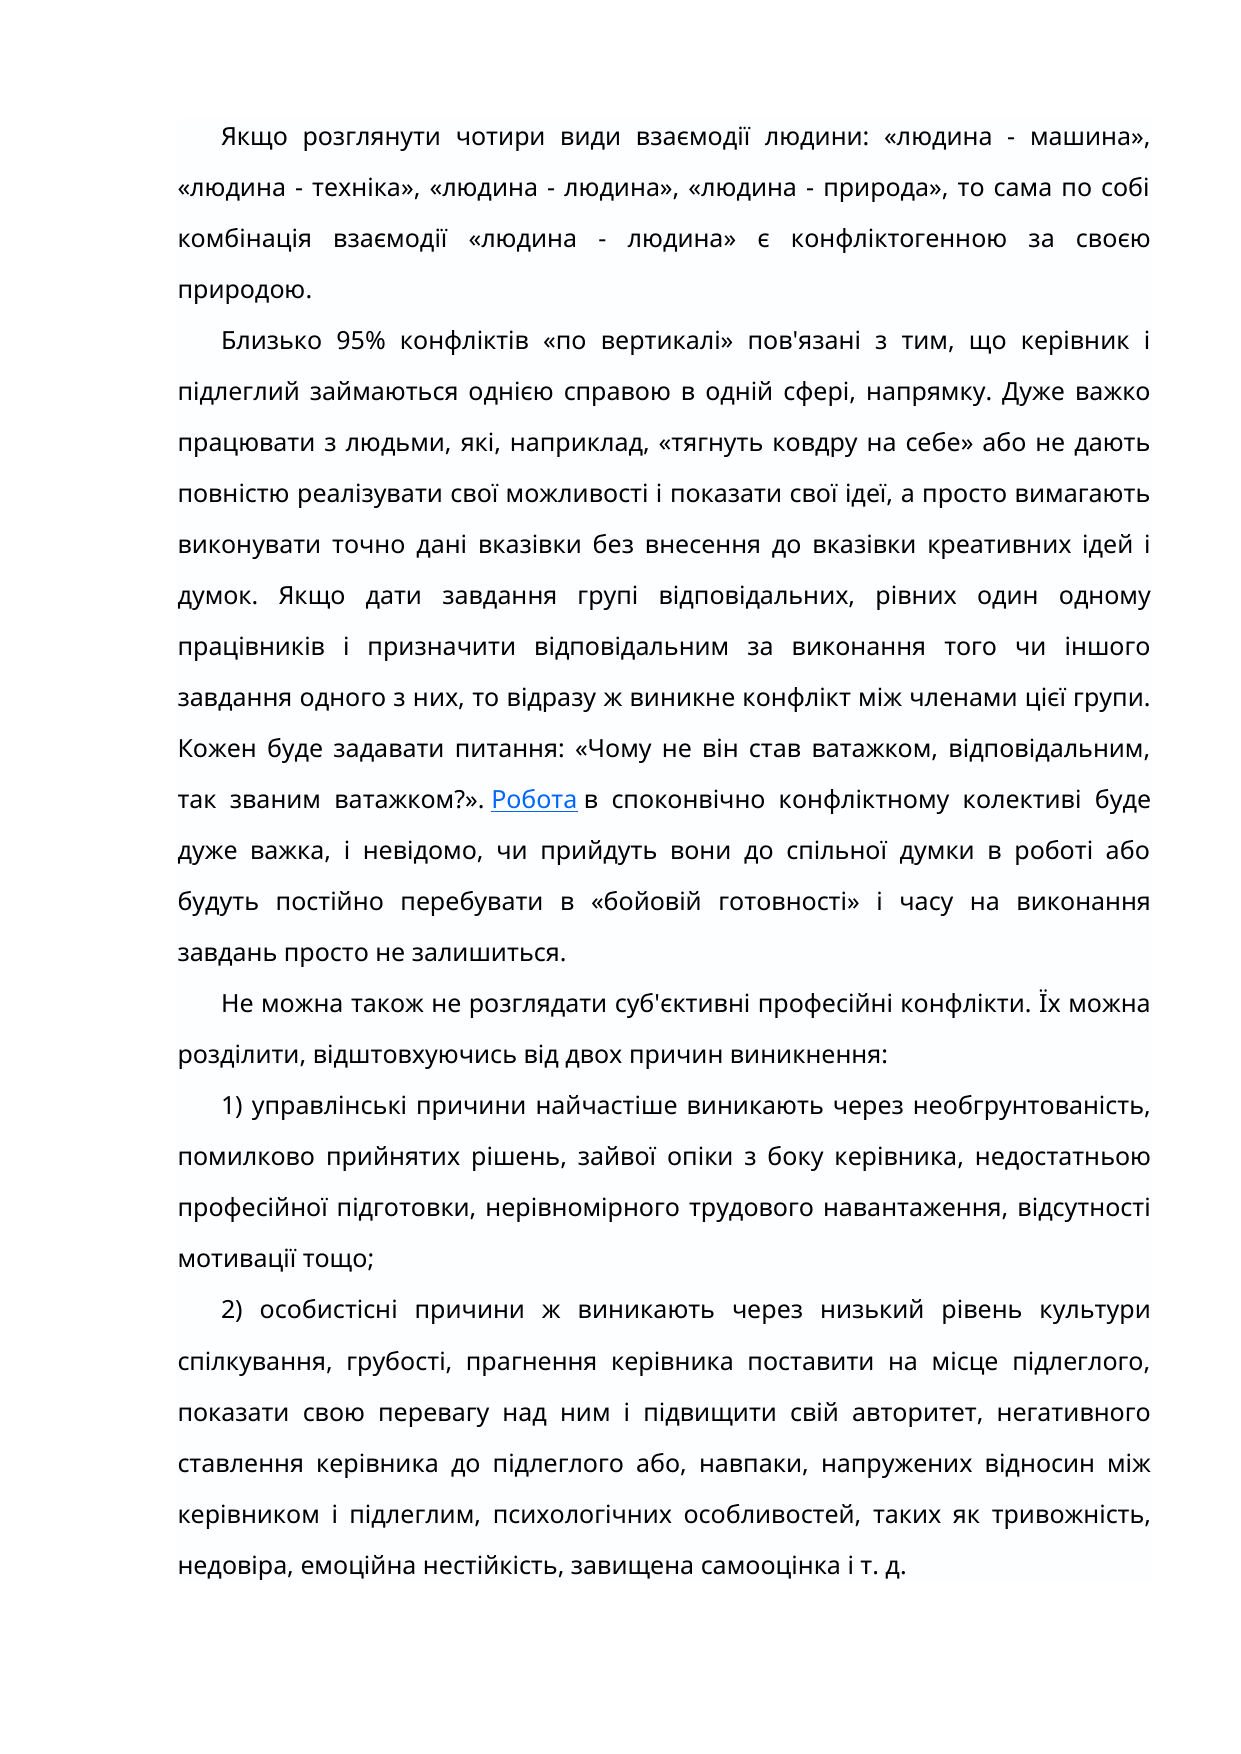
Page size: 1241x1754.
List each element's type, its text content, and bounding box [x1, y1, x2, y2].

text Не можна також не розглядати суб'єктивні професійні конфлікти. Їх можна розділити, відштовхуючись від двох причин виникнення: [177, 986, 1152, 1071]
text 2) особистісні причини ж виникають через низький рівень культури спілкування, грубості, прагнення керівника поставити на місце підлеглого, показати свою перевагу над ним і підвищити свій авторитет, негативного ставлення керівника до підлеглого або, навпаки, напружених відносин між керівником і підлеглим, психологічних особливостей, таких як тривожність, недовіра, емоційна нестійкість, завищена самооцінка і т. д. [177, 1292, 1152, 1581]
text Якщо розглянути чотири види взаємодії людини: «людина - машина», «людина - техніка», «людина - людина», «людина - природа», то сама по собі комбінація взаємодії «людина - людина» є конфліктогенною за своєю природою. [177, 118, 1152, 305]
text 1) управлінські причини найчастіше виникають через необгрунтованість, помилково прийнятих рішень, зайвої опіки з боку керівника, недостатньою професійної підготовки, нерівномірного трудового навантаження, відсутності мотивації тощо; [177, 1088, 1152, 1275]
text Близько 95% конфліктів «по вертикалі» пов'язані з тим, що керівник і підлеглий займаються однією справою в одній сфері, напрямку. Дуже важко працювати з людьми, які, наприклад, «тягнуть ковдру на себе» або не дають повністю реалізувати свої можливості і показати свої ідеї, а просто вимагають виконувати точно дані вказівки без внесення до вказівки креативних ідей і думок. Якщо дати завдання групі відповідальних, рівних один одному працівників і призначити відповідальним за виконання того чи іншого завдання одного з них, то відразу ж виникне конфлікт між членами цієї групи. Кожен буде задавати питання: «Чому не він став ватажком, відповідальним, так званим ватажком?». Робота в споконвічно конфліктному колективі буде дуже важка, і невідомо, чи прийдуть вони до спільної думки в роботі або будуть постійно перебувати в «бойовій готовності» і часу на виконання завдань просто не залишиться. [177, 322, 1152, 969]
